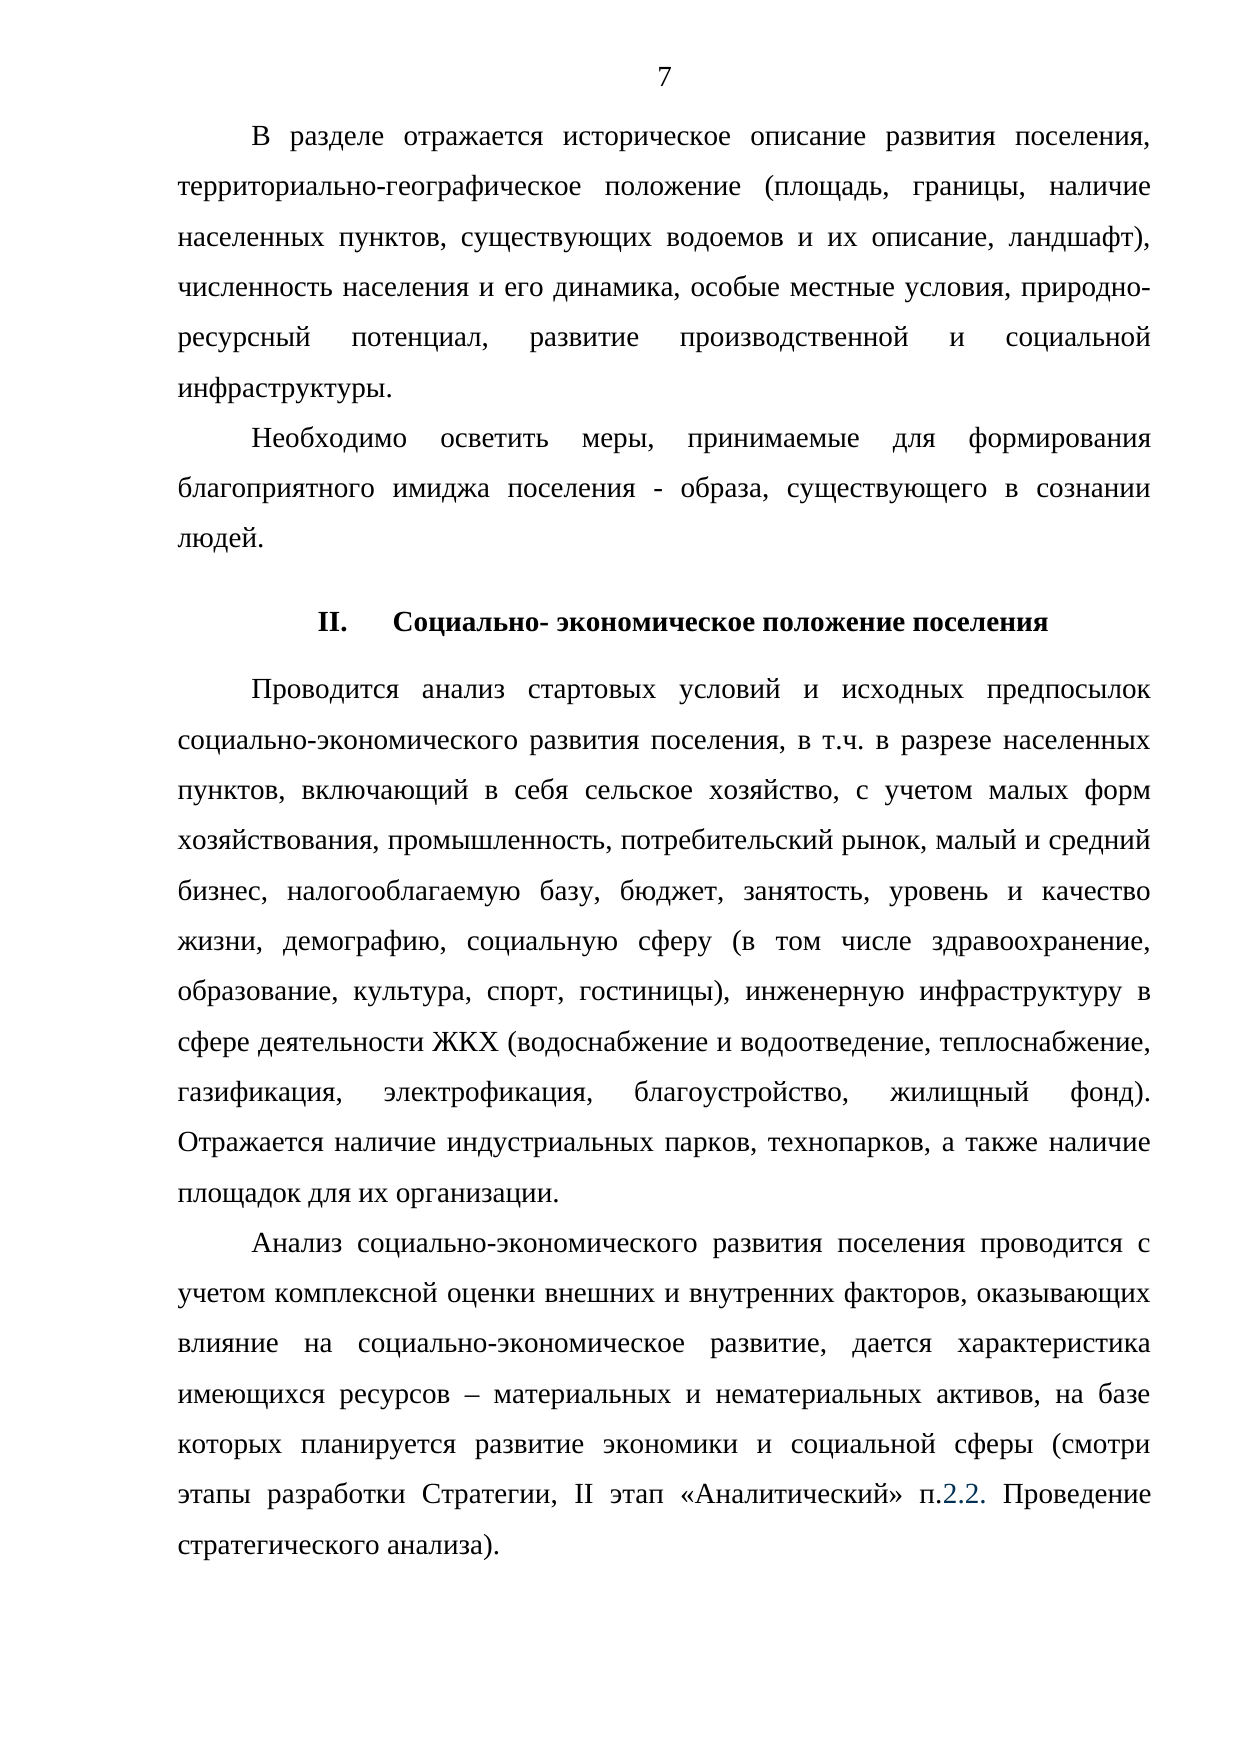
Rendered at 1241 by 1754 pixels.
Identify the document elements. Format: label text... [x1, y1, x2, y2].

list Социально- экономическое положение поселения [215, 604, 1152, 638]
text Анализ социально-экономического развития поселения проводится с учетом комплексной оценки внешних и внутренних факторов, оказывающих влияние на социально-экономическое развитие, дается характеристика имеющихся ресурсов – материальных и нематериальных активов, на базе которых планируется развитие экономики и социальной сферы (смотри этапы разработки Стратегии, II этап «Аналитический» п.2.2. Проведение стратегического анализа). [177, 1225, 1152, 1560]
text Необходимо осветить меры, принимаемые для формирования благоприятного имиджа поселения - образа, существующего в сознании людей. [177, 420, 1152, 554]
text В разделе отражается историческое описание развития поселения, территориально-географическое положение (площадь, границы, наличие населенных пунктов, существующих водоемов и их описание, ландшафт), численность населения и его динамика, особые местные условия, природно-ресурсный потенциал, развитие производственной и социальной инфраструктуры. [177, 118, 1152, 403]
text Проводится анализ стартовых условий и исходных предпосылок социально-экономического развития поселения, в т.ч. в разрезе населенных пунктов, включающий в себя сельское хозяйство, с учетом малых форм хозяйствования, промышленность, потребительский рынок, малый и средний бизнес, налогооблагаемую базу, бюджет, занятость, уровень и качество жизни, демографию, социальную сферу (в том числе здравоохранение, образование, культура, спорт, гостиницы), инженерную инфраструктуру в сфере деятельности ЖКХ (водоснабжение и водоотведение, теплоснабжение, газификация, электрофикация, благоустройство, жилищный фонд). Отражается наличие индустриальных парков, технопарков, а также наличие площадок для их организации. [177, 672, 1152, 1208]
